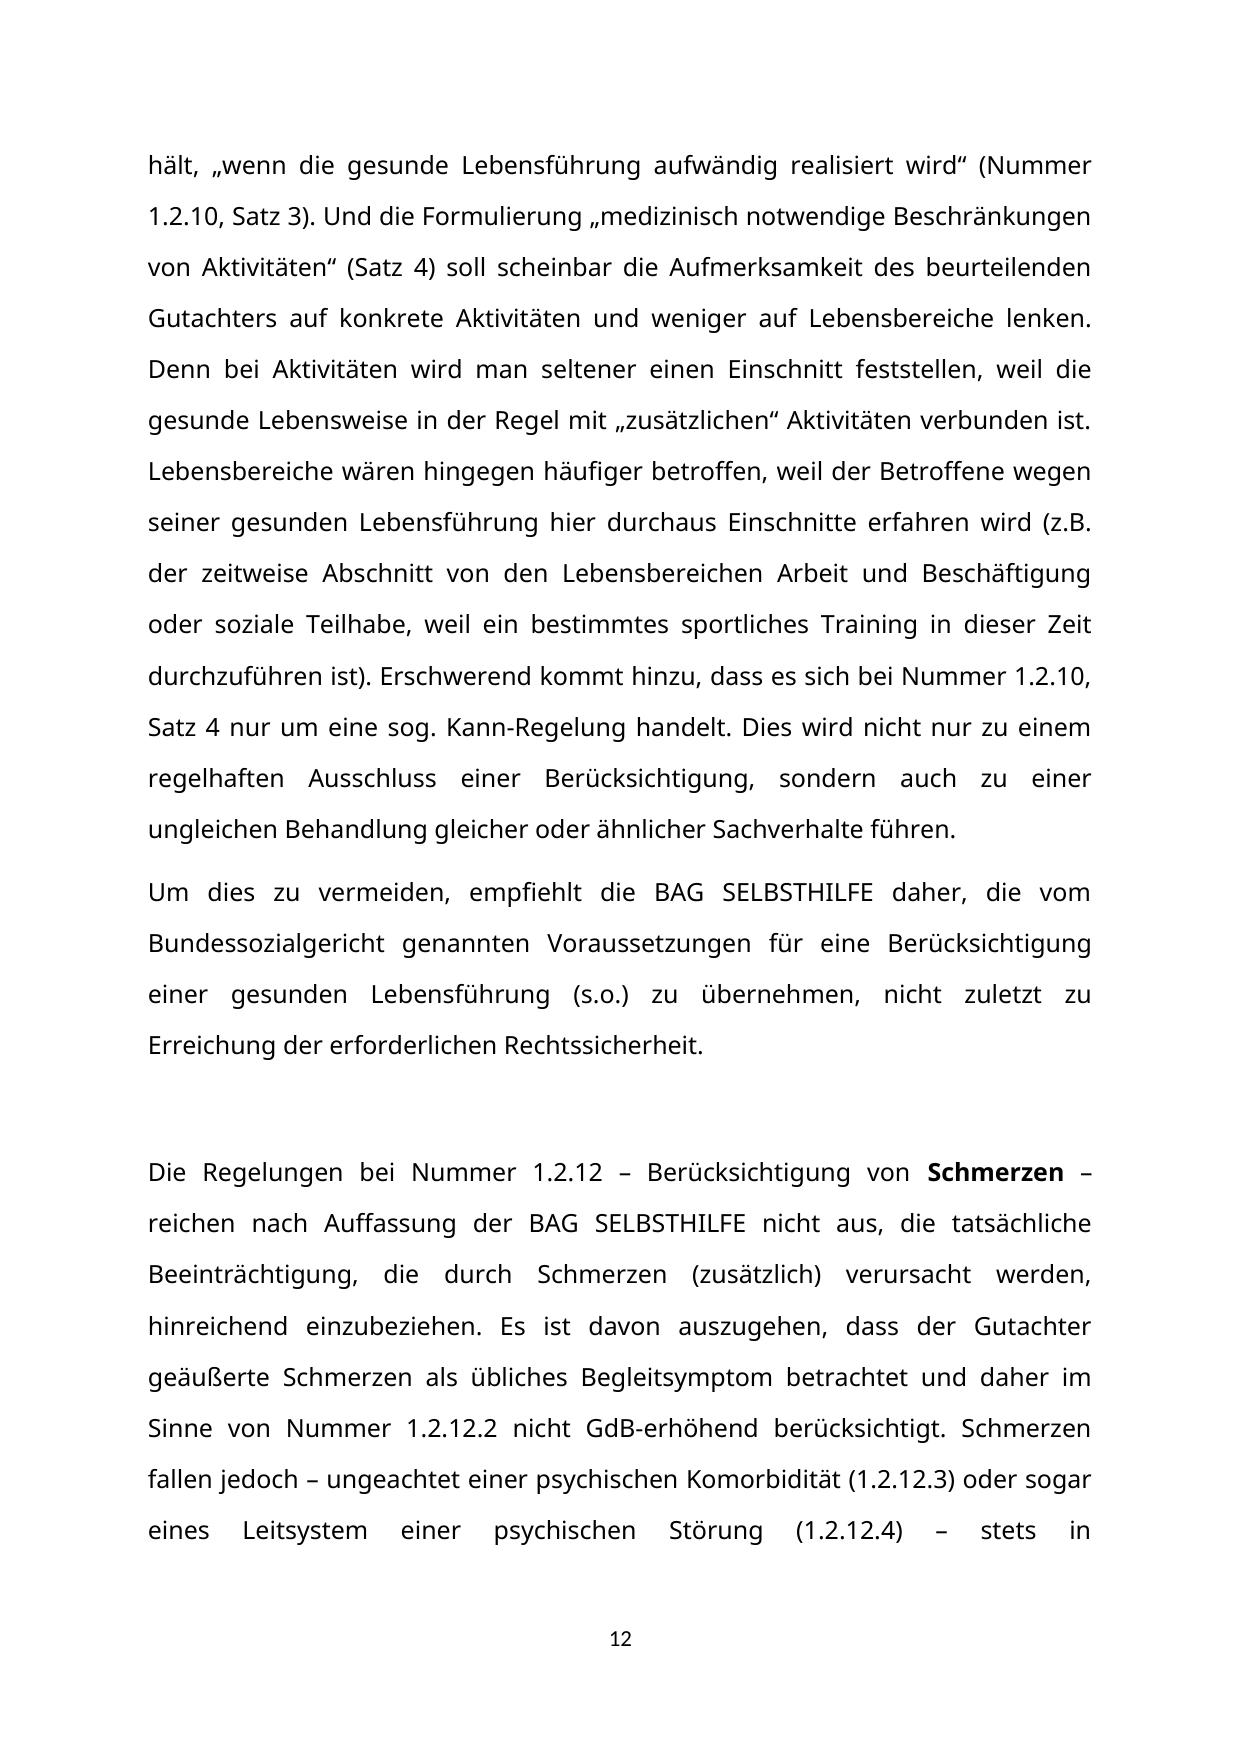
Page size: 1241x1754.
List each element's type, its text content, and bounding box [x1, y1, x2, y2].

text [148, 148, 1092, 845]
text Um dies zu vermeiden, empfiehlt die BAG SELBSTHILFE daher, die vom Bundessozialgericht genannten Voraussetzungen für eine Berücksichtigung einer gesunden Lebensführung (s.o.) zu übernehmen, nicht zuletzt zu Erreichung der erforderlichen Rechtssicherheit. [148, 875, 1092, 1062]
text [148, 1155, 1092, 1546]
